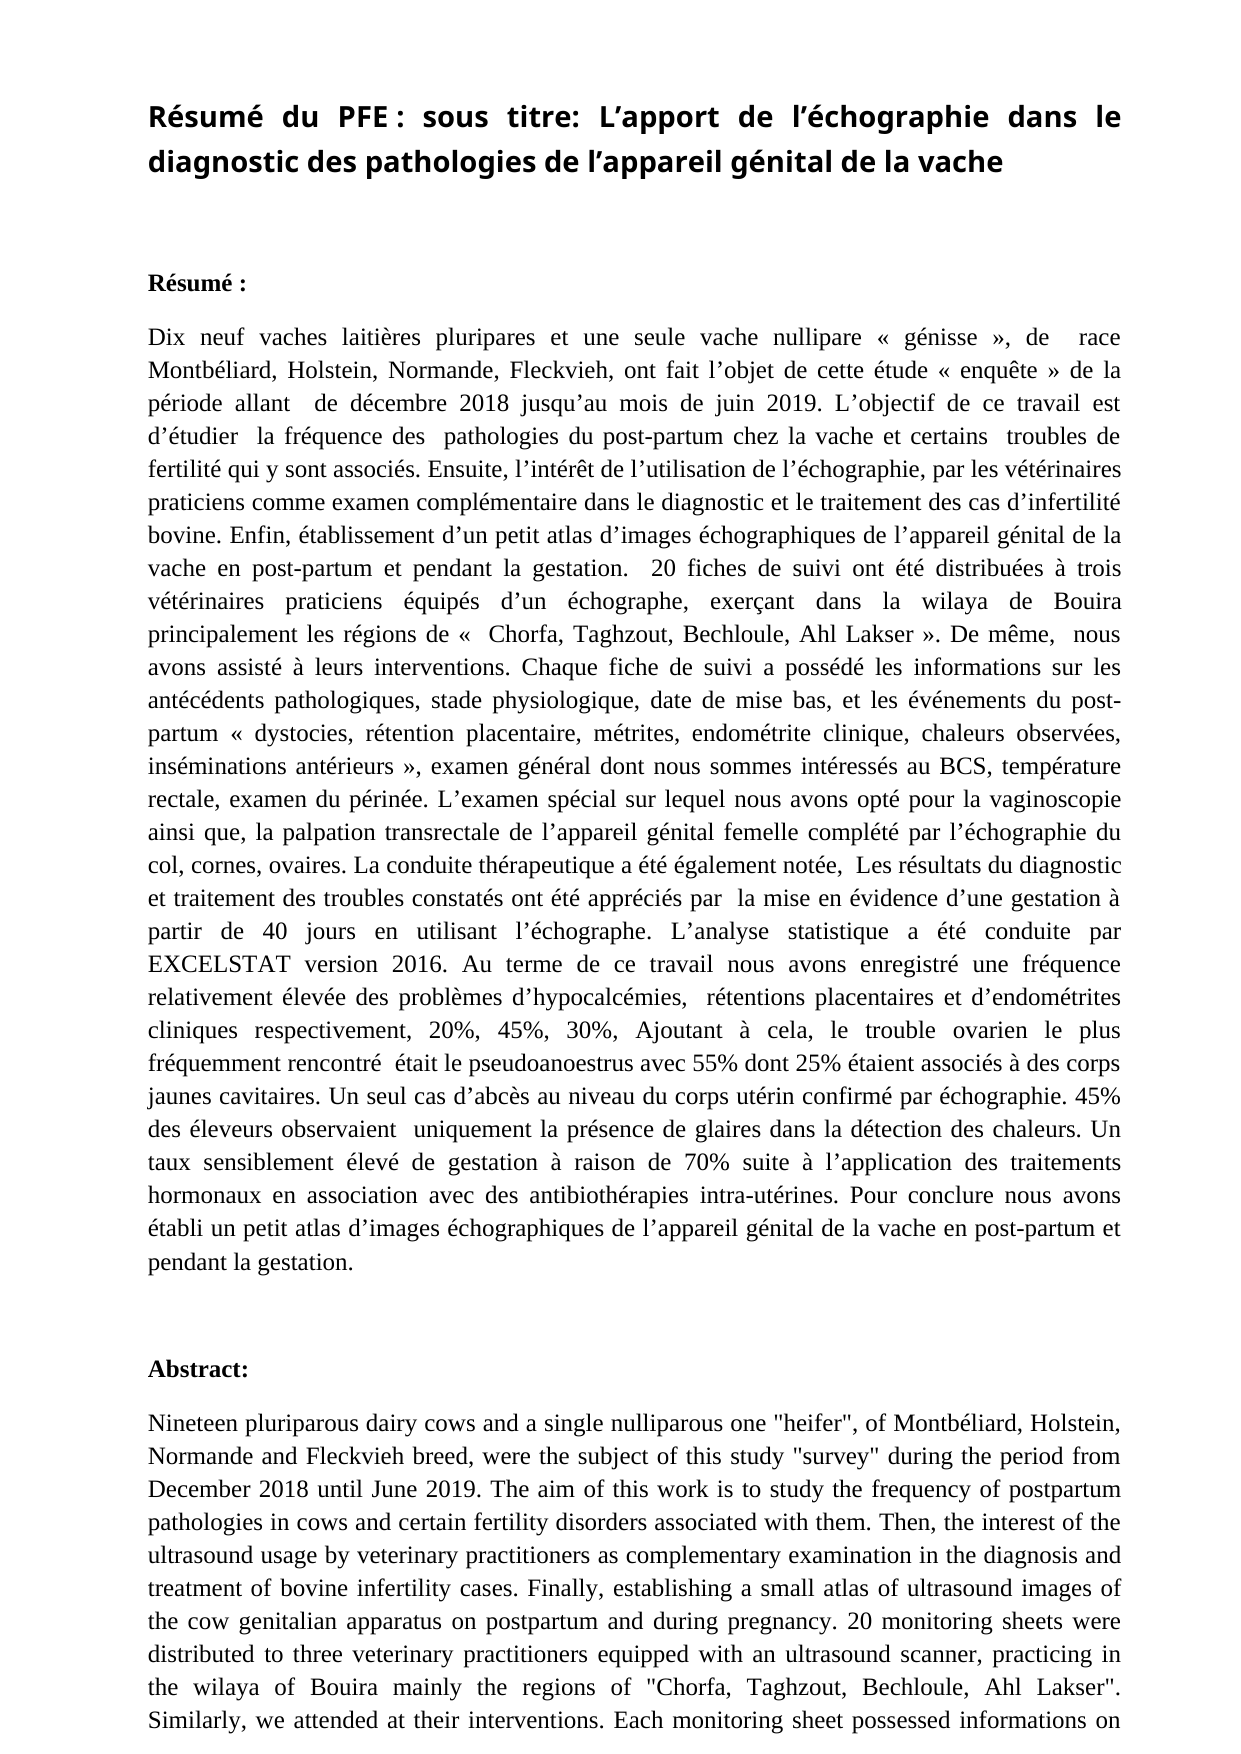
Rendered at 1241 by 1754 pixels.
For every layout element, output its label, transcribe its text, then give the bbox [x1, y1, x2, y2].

text Résumé du PFE : sous titre: L’apport de l’échographie dans le diagnostic des pathologies de l’appareil génital de la vache [148, 96, 1122, 181]
text Dix neuf vaches laitières pluripares et une seule vache nullipare « génisse », de race Montbéliard, Holstein, Normande, Fleckvieh, ont fait l’objet de cette étude « enquête » de la période allant de décembre 2018 jusqu’au mois de juin 2019. L’objectif de ce travail est d’étudier la fréquence des pathologies du post-partum chez la vache et certains troubles de fertilité qui y sont associés. Ensuite, l’intérêt de l’utilisation de l’échographie, par les vétérinaires praticiens comme examen complémentaire dans le diagnostic et le traitement des cas d’infertilité bovine. Enfin, établissement d’un petit atlas d’images échographiques de l’appareil génital de la vache en post-partum et pendant la gestation. 20 fiches de suivi ont été distribuées à trois vétérinaires praticiens équipés d’un échographe, exerçant dans la wilaya de Bouira principalement les régions de « Chorfa, Taghzout, Bechloule, Ahl Lakser ». De même, nous avons assisté à leurs interventions. Chaque fiche de suivi a possédé les informations sur les antécédents pathologiques, stade physiologique, date de mise bas, et les événements du post-partum « dystocies, rétention placentaire, métrites, endométrite clinique, chaleurs observées, inséminations antérieurs », examen général dont nous sommes intéressés au BCS, température rectale, examen du périnée. L’examen spécial sur lequel nous avons opté pour la vaginoscopie ainsi que, la palpation transrectale de l’appareil génital femelle complété par l’échographie du col, cornes, ovaires. La conduite thérapeutique a été également notée, Les résultats du diagnostic et traitement des troubles constatés ont été appréciés par la mise en évidence d’une gestation à partir de 40 jours en utilisant l’échographe. L’analyse statistique a été conduite par EXCELSTAT version 2016. Au terme de ce travail nous avons enregistré une fréquence relativement élevée des problèmes d’hypocalcémies, rétentions placentaires et d’endométrites cliniques respectivement, 20%, 45%, 30%, Ajoutant à cela, le trouble ovarien le plus fréquemment rencontré était le pseudoanoestrus avec 55% dont 25% étaient associés à des corps jaunes cavitaires. Un seul cas d’abcès au niveau du corps utérin confirmé par échographie. 45% des éleveurs observaient uniquement la présence de glaires dans la détection des chaleurs. Un taux sensiblement élevé de gestation à raison de 70% suite à l’application des traitements hormonaux en association avec des antibiothérapies intra-utérines. Pour conclure nous avons établi un petit atlas d’images échographiques de l’appareil génital de la vache en post-partum et pendant la gestation. [148, 322, 1122, 1275]
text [148, 1408, 1122, 1734]
text Abstract: [148, 1354, 1122, 1383]
text Résumé : [148, 268, 1122, 297]
